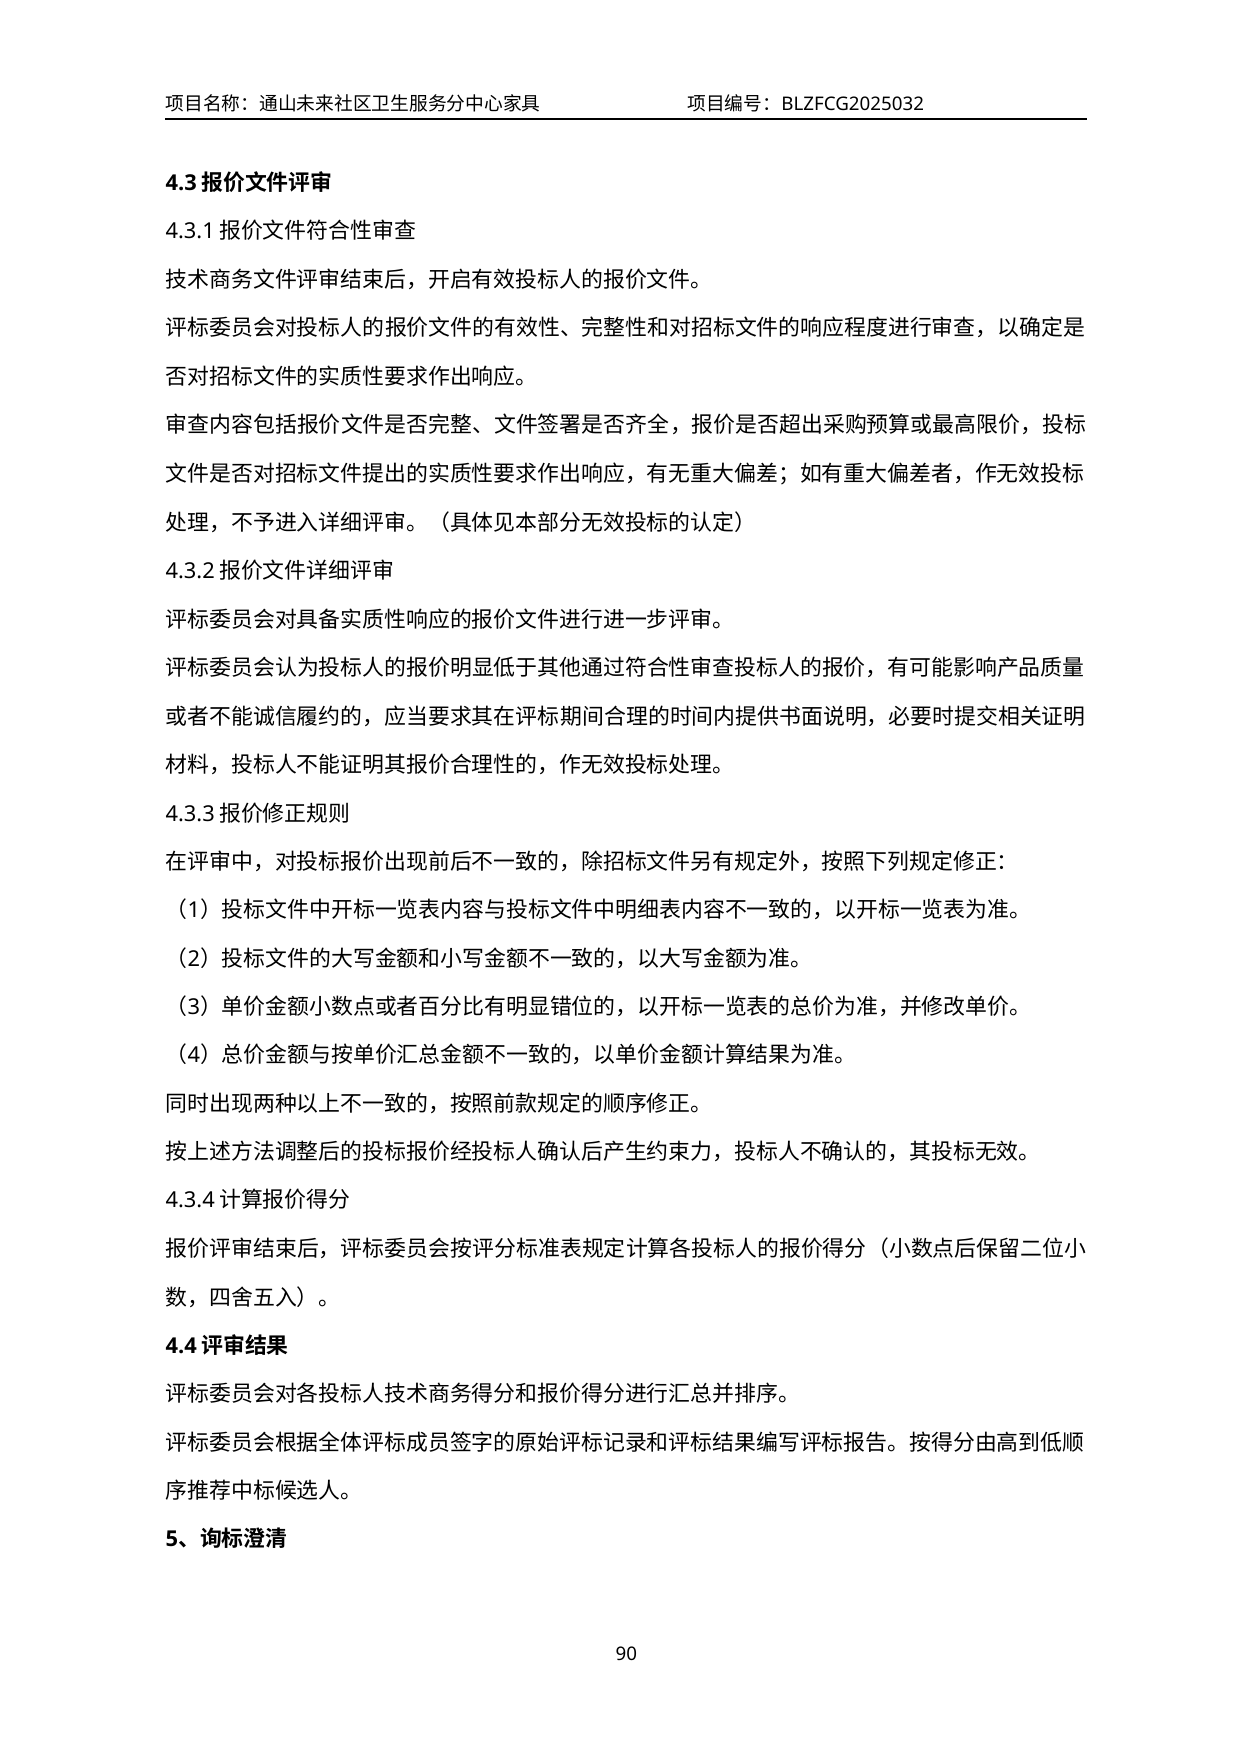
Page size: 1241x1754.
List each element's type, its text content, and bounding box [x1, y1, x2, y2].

text 4.4评审结果 [165, 1327, 1087, 1360]
text 报价评审结束后，评标委员会按评分标准表规定计算各投标人的报价得分（小数点后保留二位小数，四舍五入）。 [165, 1230, 1087, 1312]
text 评标委员会对各投标人技术商务得分和报价得分进行汇总并排序。 [165, 1376, 1087, 1408]
text 评标委员会对投标人的报价文件的有效性、完整性和对招标文件的响应程度进行审查，以确定是否对招标文件的实质性要求作出响应。 [165, 310, 1087, 391]
text 审查内容包括报价文件是否完整、文件签署是否齐全，报价是否超出采购预算或最高限价，投标文件是否对招标文件提出的实质性要求作出响应，有无重大偏差；如有重大偏差者，作无效投标处理，不予进入详细评审。（具体见本部分无效投标的认定） [165, 407, 1087, 537]
text 按上述方法调整后的投标报价经投标人确认后产生约束力，投标人不确认的，其投标无效。 [165, 1134, 1087, 1166]
text 4.3.3报价修正规则 [165, 795, 1087, 828]
text 评标委员会根据全体评标成员签字的原始评标记录和评标结果编写评标报告。按得分由高到低顺序推荐中标候选人。 [165, 1424, 1087, 1505]
text 技术商务文件评审结束后，开启有效投标人的报价文件。 [165, 262, 1087, 294]
text 4.3报价文件评审 [165, 165, 1087, 197]
text 同时出现两种以上不一致的，按照前款规定的顺序修正。 [165, 1085, 1087, 1118]
text 评标委员会认为投标人的报价明显低于其他通过符合性审查投标人的报价，有可能影响产品质量或者不能诚信履约的，应当要求其在评标期间合理的时间内提供书面说明，必要时提交相关证明材料，投标人不能证明其报价合理性的，作无效投标处理。 [165, 649, 1087, 779]
text （4）总价金额与按单价汇总金额不一致的，以单价金额计算结果为准。 [165, 1037, 1087, 1069]
text （2）投标文件的大写金额和小写金额不一致的，以大写金额为准。 [165, 940, 1087, 973]
text （3）单价金额小数点或者百分比有明显错位的，以开标一览表的总价为准，并修改单价。 [165, 989, 1087, 1021]
text 4.3.2报价文件详细评审 [165, 553, 1087, 585]
text 5、询标澄清 [165, 1521, 1087, 1554]
text （1）投标文件中开标一览表内容与投标文件中明细表内容不一致的，以开标一览表为准。 [165, 892, 1087, 924]
text 在评审中，对投标报价出现前后不一致的，除招标文件另有规定外，按照下列规定修正： [165, 844, 1087, 876]
text 4.3.4计算报价得分 [165, 1182, 1087, 1214]
text 评标委员会对具备实质性响应的报价文件进行进一步评审。 [165, 601, 1087, 634]
text 4.3.1报价文件符合性审查 [165, 213, 1087, 246]
